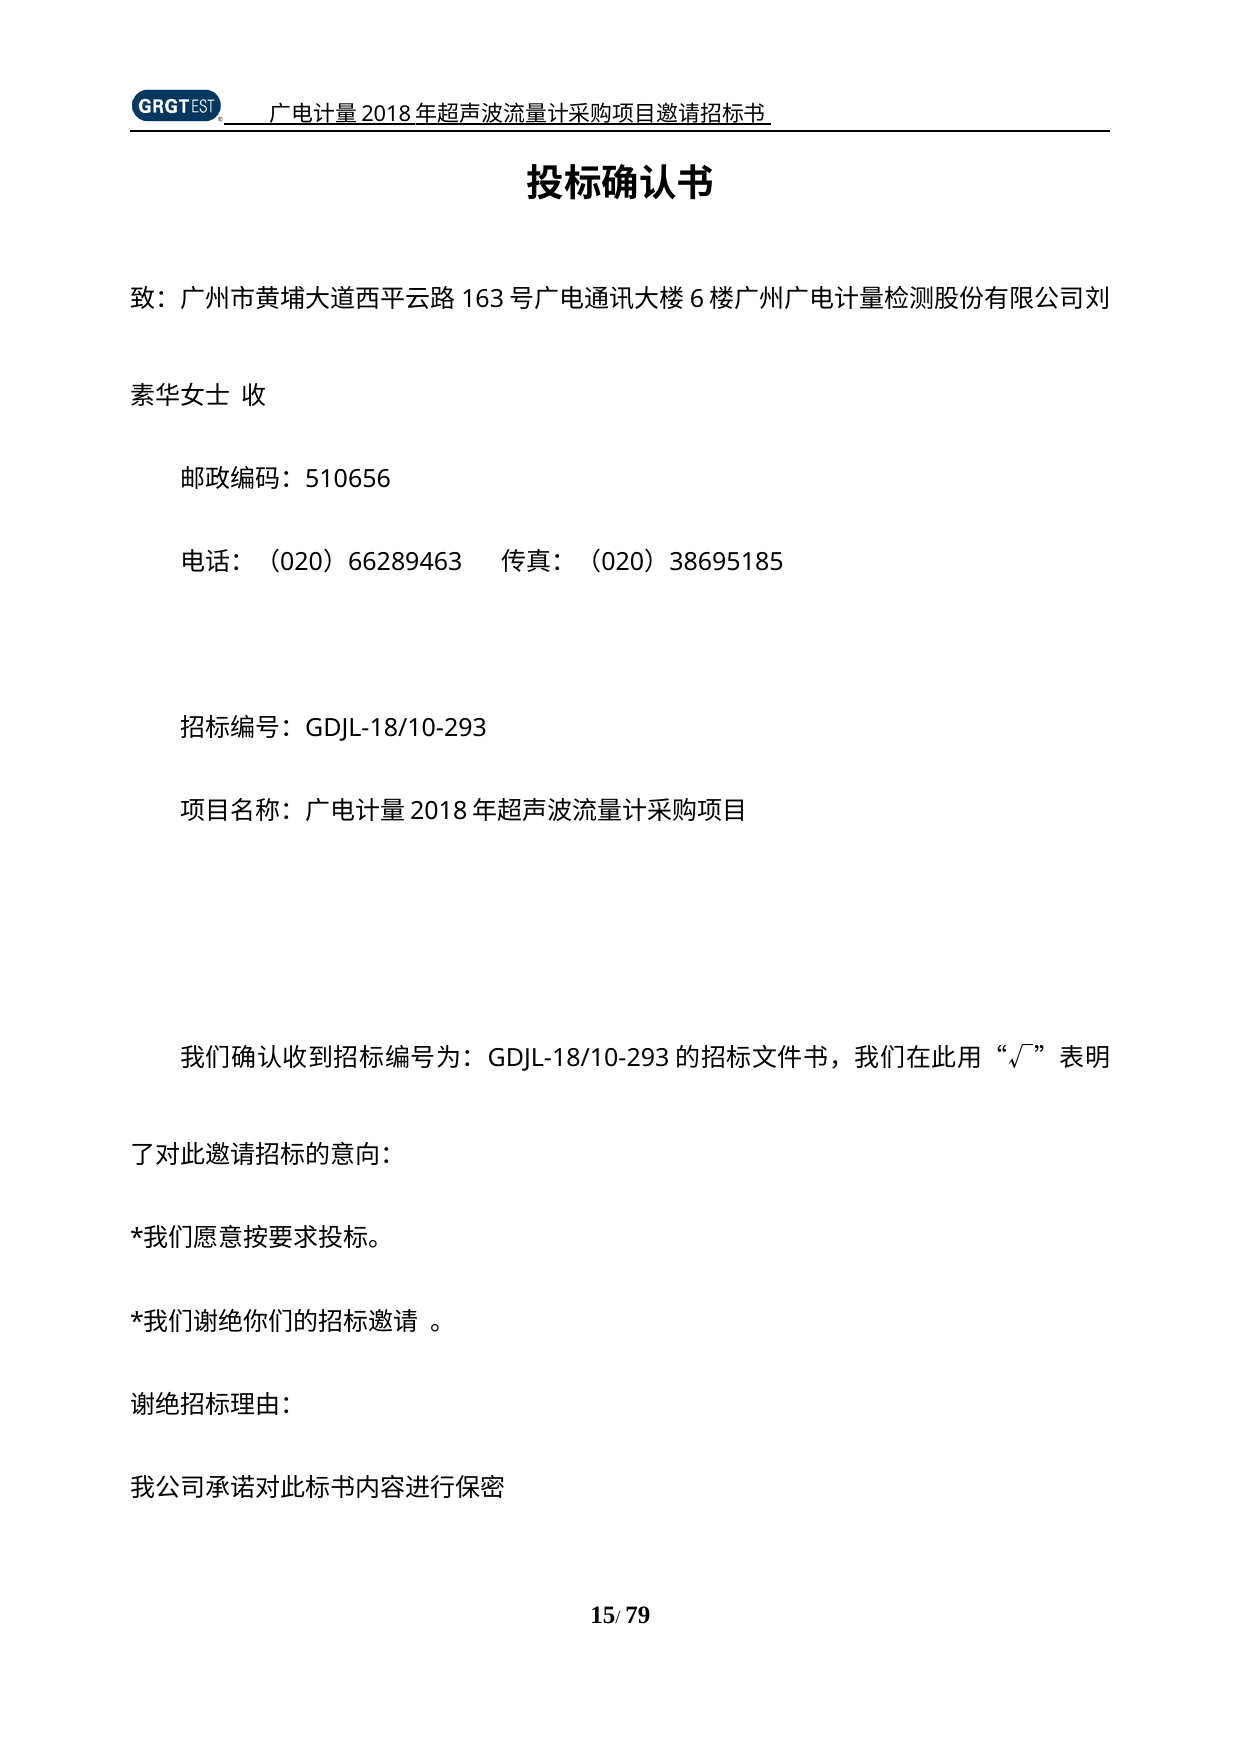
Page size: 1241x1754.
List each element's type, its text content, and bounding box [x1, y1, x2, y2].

text *我们愿意按要求投标。 [130, 1203, 1110, 1268]
text 招标编号：GDJL-18/10-293 [130, 693, 1110, 758]
text 致：广州市黄埔大道西平云路163号广电通讯大楼6楼广州广电计量检测股份有限公司刘素华女士 收 [130, 264, 1110, 426]
picture [129, 88, 224, 122]
text 电话：（020）66289463 传真：（020）38695185 [130, 527, 1110, 592]
text 我们确认收到招标编号为：GDJL-18/10-293的招标文件书，我们在此用“√”表明了对此邀请招标的意向： [130, 1023, 1110, 1185]
text 谢绝招标理由： [130, 1370, 1110, 1435]
text 项目名称：广电计量2018年超声波流量计采购项目 [130, 776, 1110, 841]
text 我公司承诺对此标书内容进行保密 [130, 1453, 1110, 1518]
subtitle 投标确认书 [130, 147, 1110, 212]
text *我们谢绝你们的招标邀请 。 [130, 1287, 1110, 1352]
text 邮政编码：510656 [130, 444, 1110, 509]
